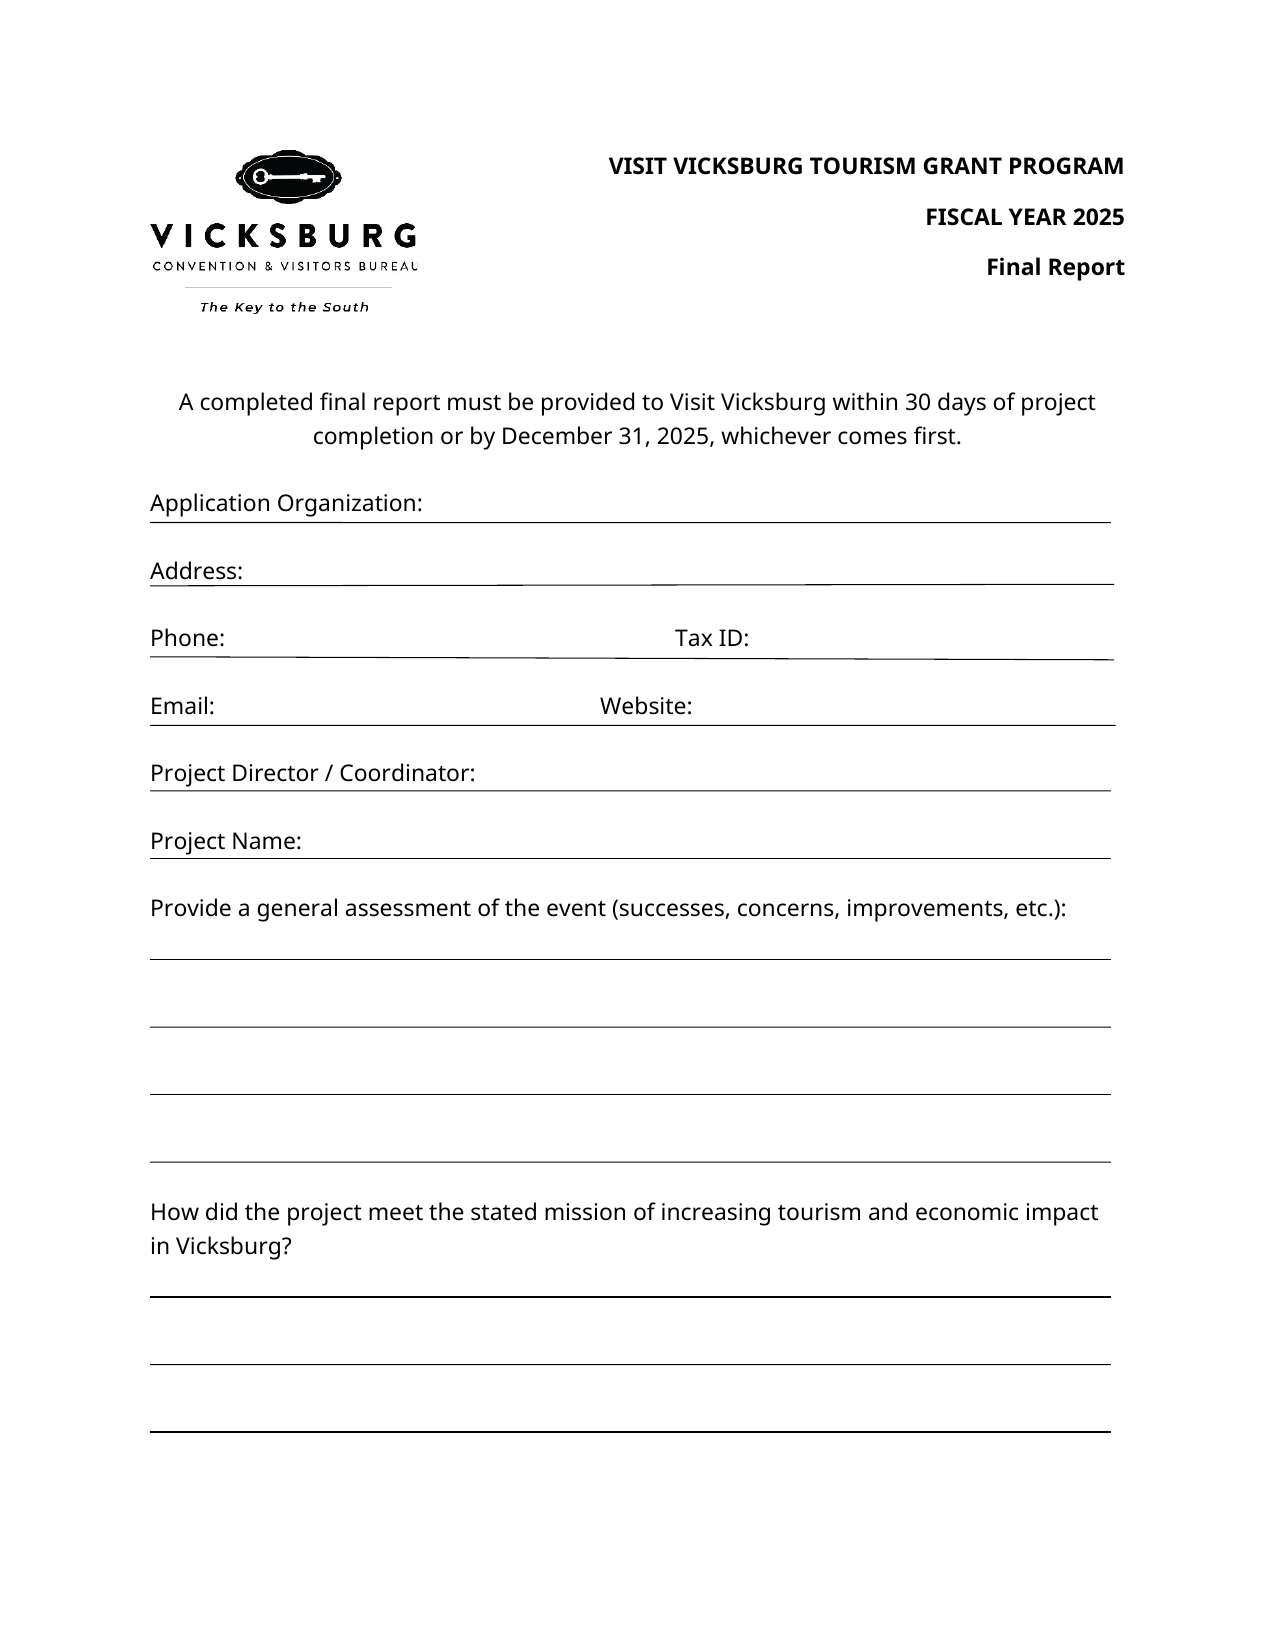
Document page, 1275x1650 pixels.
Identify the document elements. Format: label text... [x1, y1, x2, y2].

text Address: [150, 554, 1125, 586]
text Project Name: [150, 824, 1125, 856]
text Application Organization: [150, 487, 1125, 518]
text Phone: Tax ID: [150, 622, 1125, 653]
picture [150, 150, 418, 314]
text A completed final report must be provided to Visit Vicksburg within 30 days of project completion or by December 31, 2025, whichever comes first. [150, 386, 1125, 451]
text Project Director / Coordinator: [150, 757, 1125, 788]
text Final Report [418, 251, 1125, 282]
text Email: Website: [150, 689, 1125, 721]
text VISIT VICKSBURG TOURISM GRANT PROGRAM [418, 150, 1125, 181]
text FISCAL YEAR 2025 [418, 200, 1125, 232]
text How did the project meet the stated mission of increasing tourism and economic impact in Vicksburg? [150, 1196, 1125, 1261]
text Provide a general assessment of the event (successes, concerns, improvements, etc.): [150, 892, 1125, 923]
